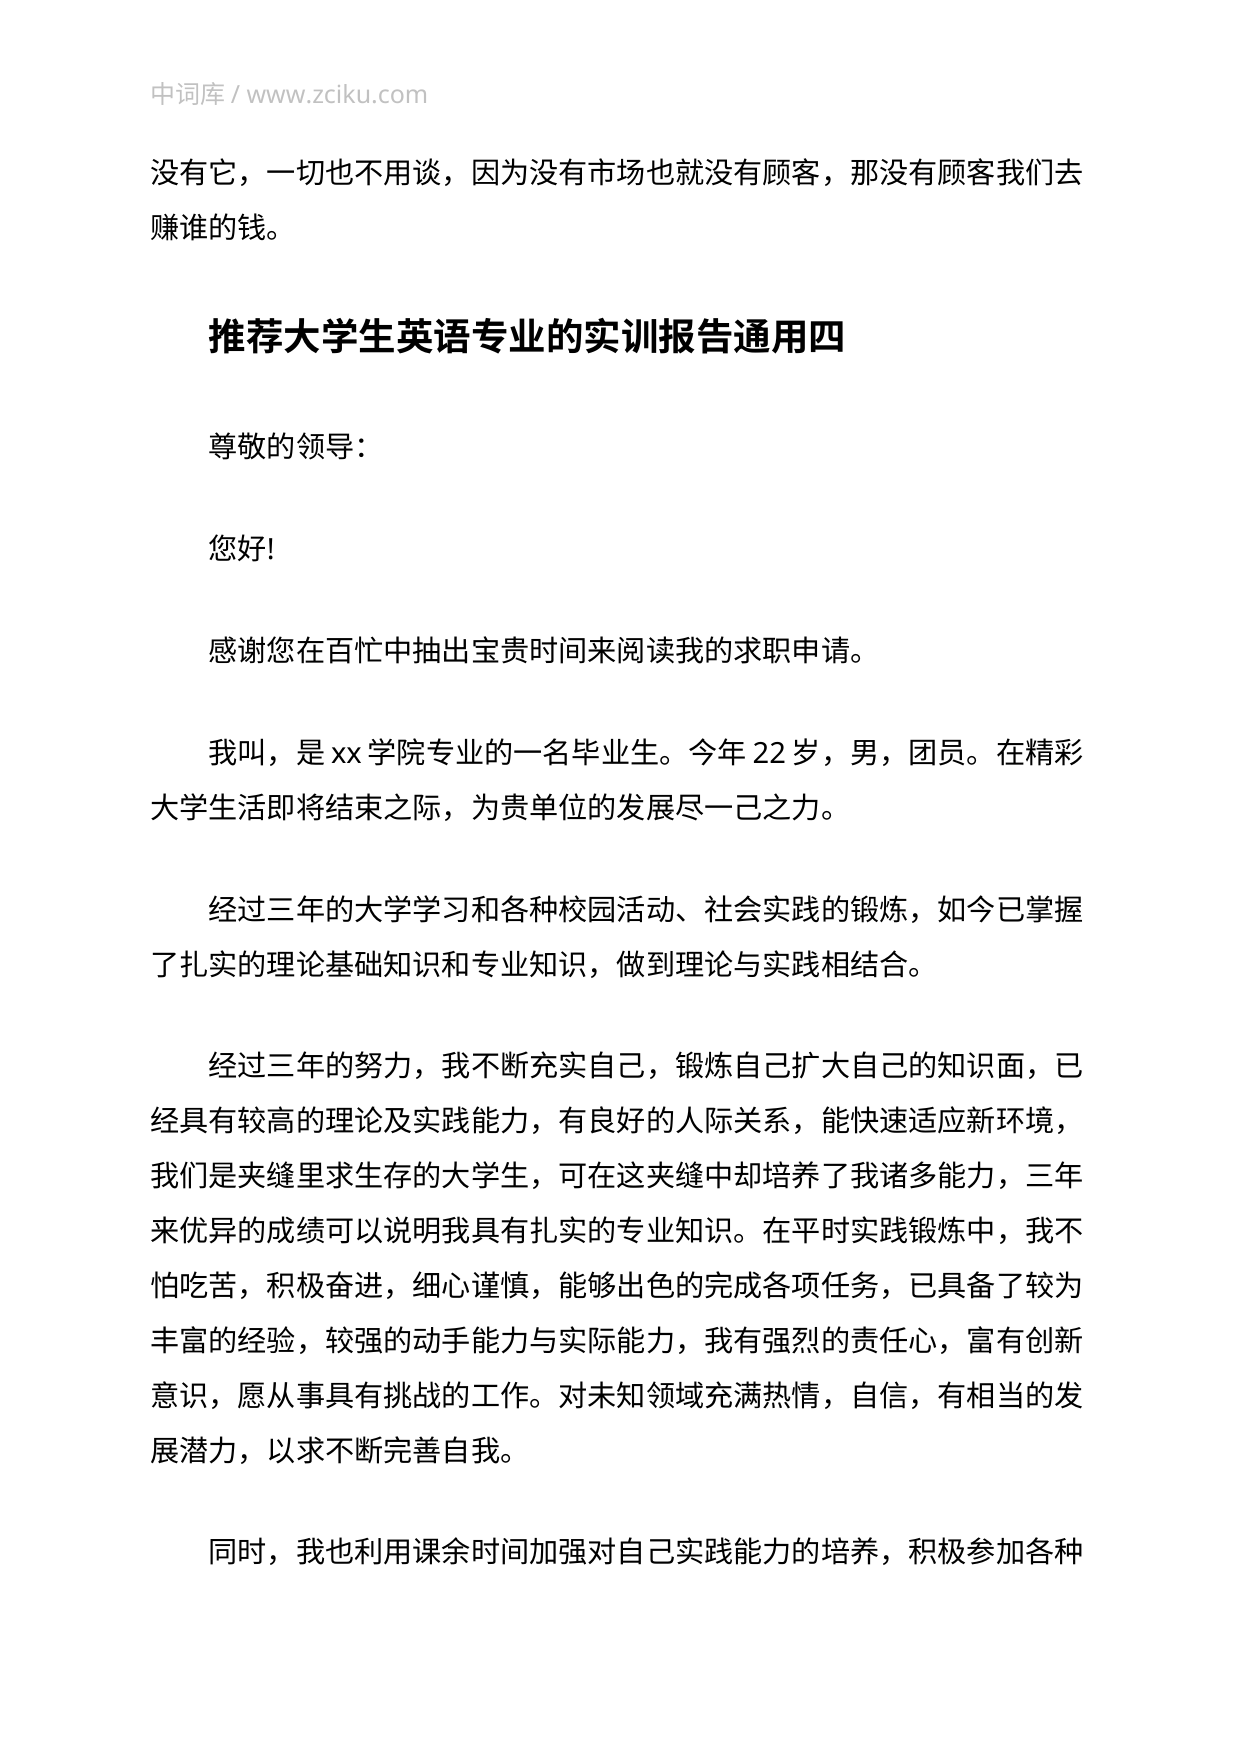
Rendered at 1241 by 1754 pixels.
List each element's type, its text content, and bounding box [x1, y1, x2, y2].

text 经过三年的大学学习和各种校园活动、社会实践的锻炼，如今已掌握了扎实的理论基础知识和专业知识，做到理论与实践相结合。 [150, 886, 1090, 983]
text 尊敬的领导： [150, 424, 1090, 466]
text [150, 1529, 1090, 1571]
text 我叫，是xx学院专业的一名毕业生。今年22岁，男，团员。在精彩大学生活即将结束之际，为贵单位的发展尽一己之力。 [150, 729, 1090, 827]
text 推荐大学生英语专业的实训报告通用四 [150, 307, 1090, 361]
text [150, 150, 1090, 247]
text 您好! [150, 526, 1090, 568]
text 经过三年的努力，我不断充实自己，锻炼自己扩大自己的知识面，已经具有较高的理论及实践能力，有良好的人际关系，能快速适应新环境，我们是夹缝里求生存的大学生，可在这夹缝中却培养了我诸多能力，三年来优异的成绩可以说明我具有扎实的专业知识。在平时实践锻炼中，我不怕吃苦，积极奋进，细心谨慎，能够出色的完成各项任务，已具备了较为丰富的经验，较强的动手能力与实际能力，我有强烈的责任心，富有创新意识，愿从事具有挑战的工作。对未知领域充满热情，自信，有相当的发展潜力，以求不断完善自我。 [150, 1043, 1090, 1469]
text 感谢您在百忙中抽出宝贵时间来阅读我的求职申请。 [150, 628, 1090, 670]
